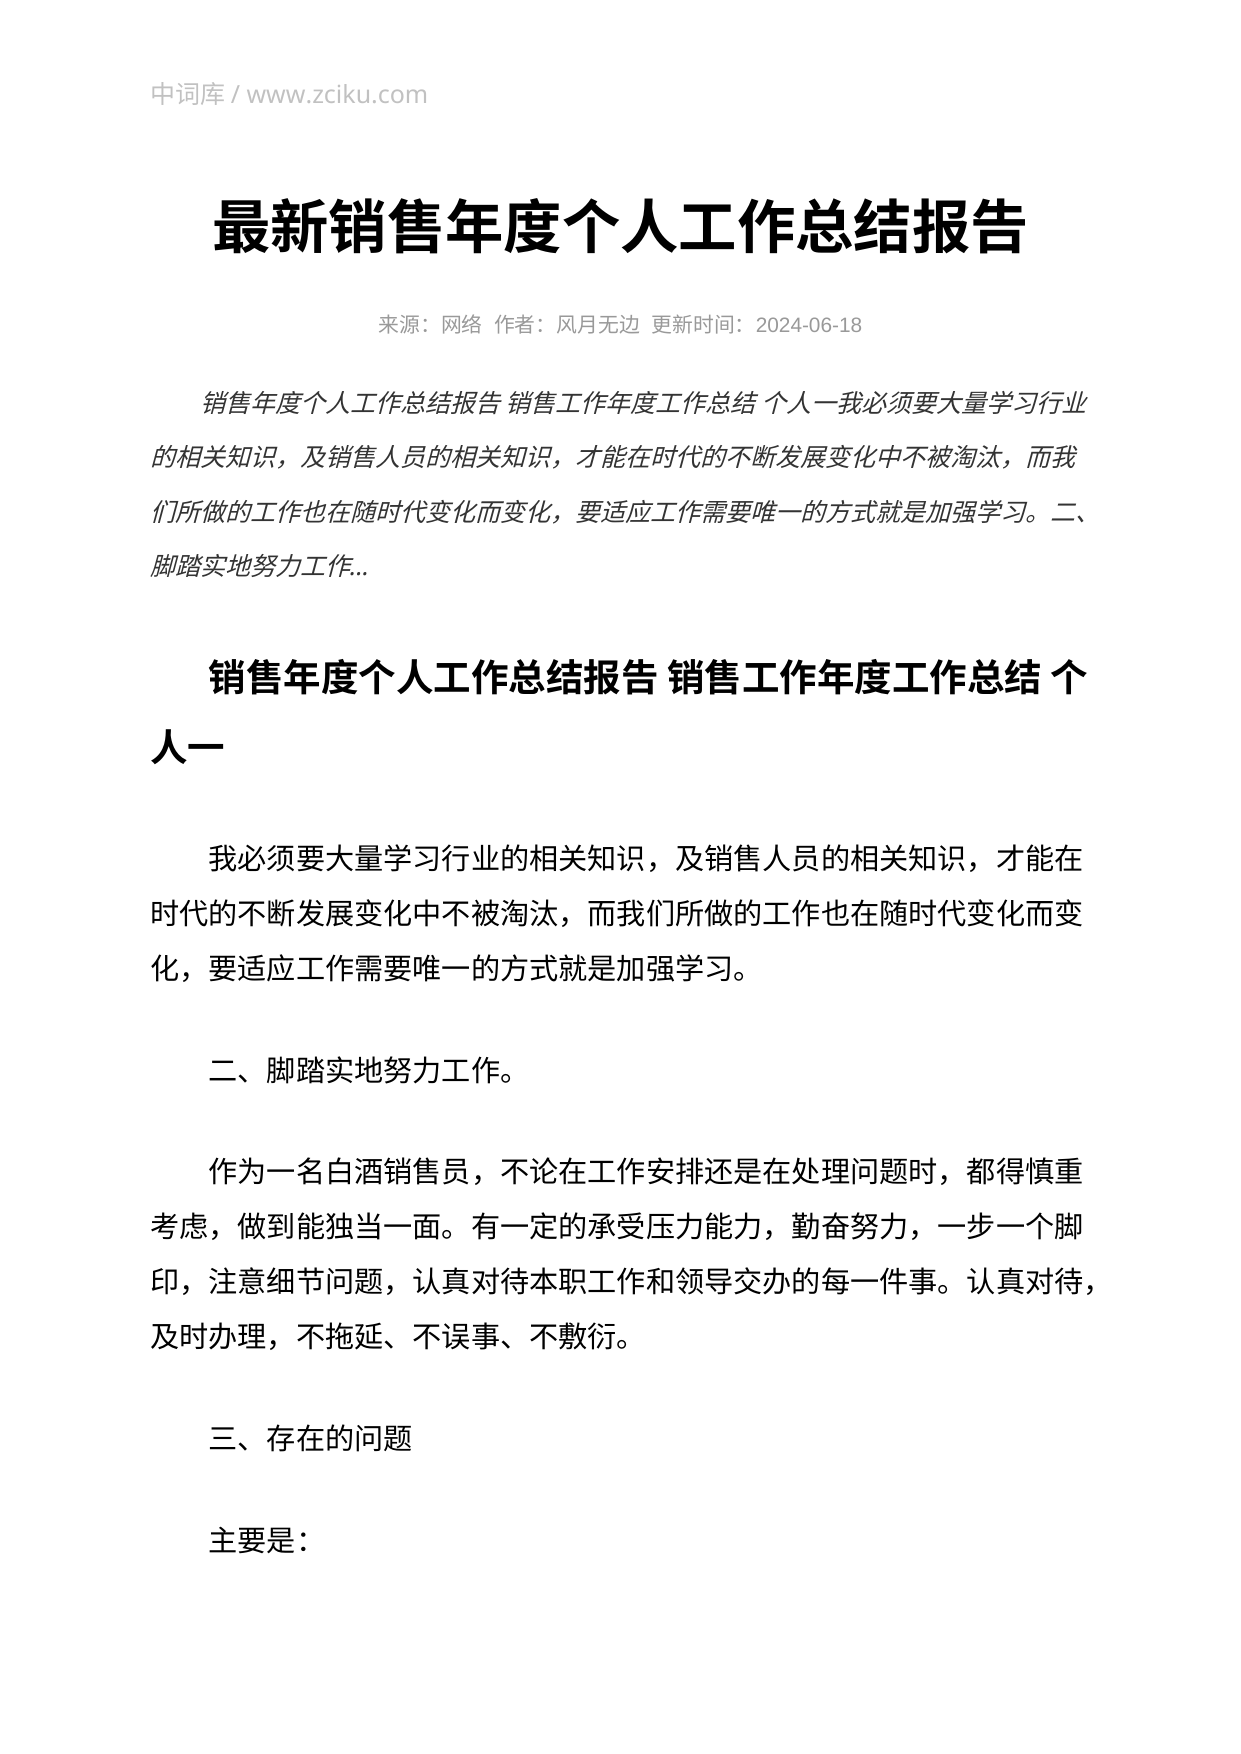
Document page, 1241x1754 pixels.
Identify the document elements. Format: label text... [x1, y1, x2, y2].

text 来源：网络 作者：风月无边 更新时间：2024-06-18 [150, 313, 1090, 337]
subtitle 最新销售年度个人工作总结报告 [150, 181, 1090, 266]
text 作为一名白酒销售员，不论在工作安排还是在处理问题时，都得慎重考虑，做到能独当一面。有一定的承受压力能力，勤奋努力，一步一个脚印，注意细节问题，认真对待本职工作和领导交办的每一件事。认真对待，及时办理，不拖延、不误事、不敷衍。 [150, 1149, 1090, 1356]
text 销售年度个人工作总结报告 销售工作年度工作总结 个人一我必须要大量学习行业的相关知识，及销售人员的相关知识，才能在时代的不断发展变化中不被淘汰，而我们所做的工作也在随时代变化而变化，要适应工作需要唯一的方式就是加强学习。二、脚踏实地努力工作... [150, 383, 1090, 583]
text 三、存在的问题 [150, 1416, 1090, 1458]
text 我必须要大量学习行业的相关知识，及销售人员的相关知识，才能在时代的不断发展变化中不被淘汰，而我们所做的工作也在随时代变化而变化，要适应工作需要唯一的方式就是加强学习。 [150, 836, 1090, 988]
text 销售年度个人工作总结报告 销售工作年度工作总结 个人一 [150, 648, 1090, 773]
text 二、脚踏实地努力工作。 [150, 1047, 1090, 1089]
text 主要是： [150, 1517, 1090, 1559]
